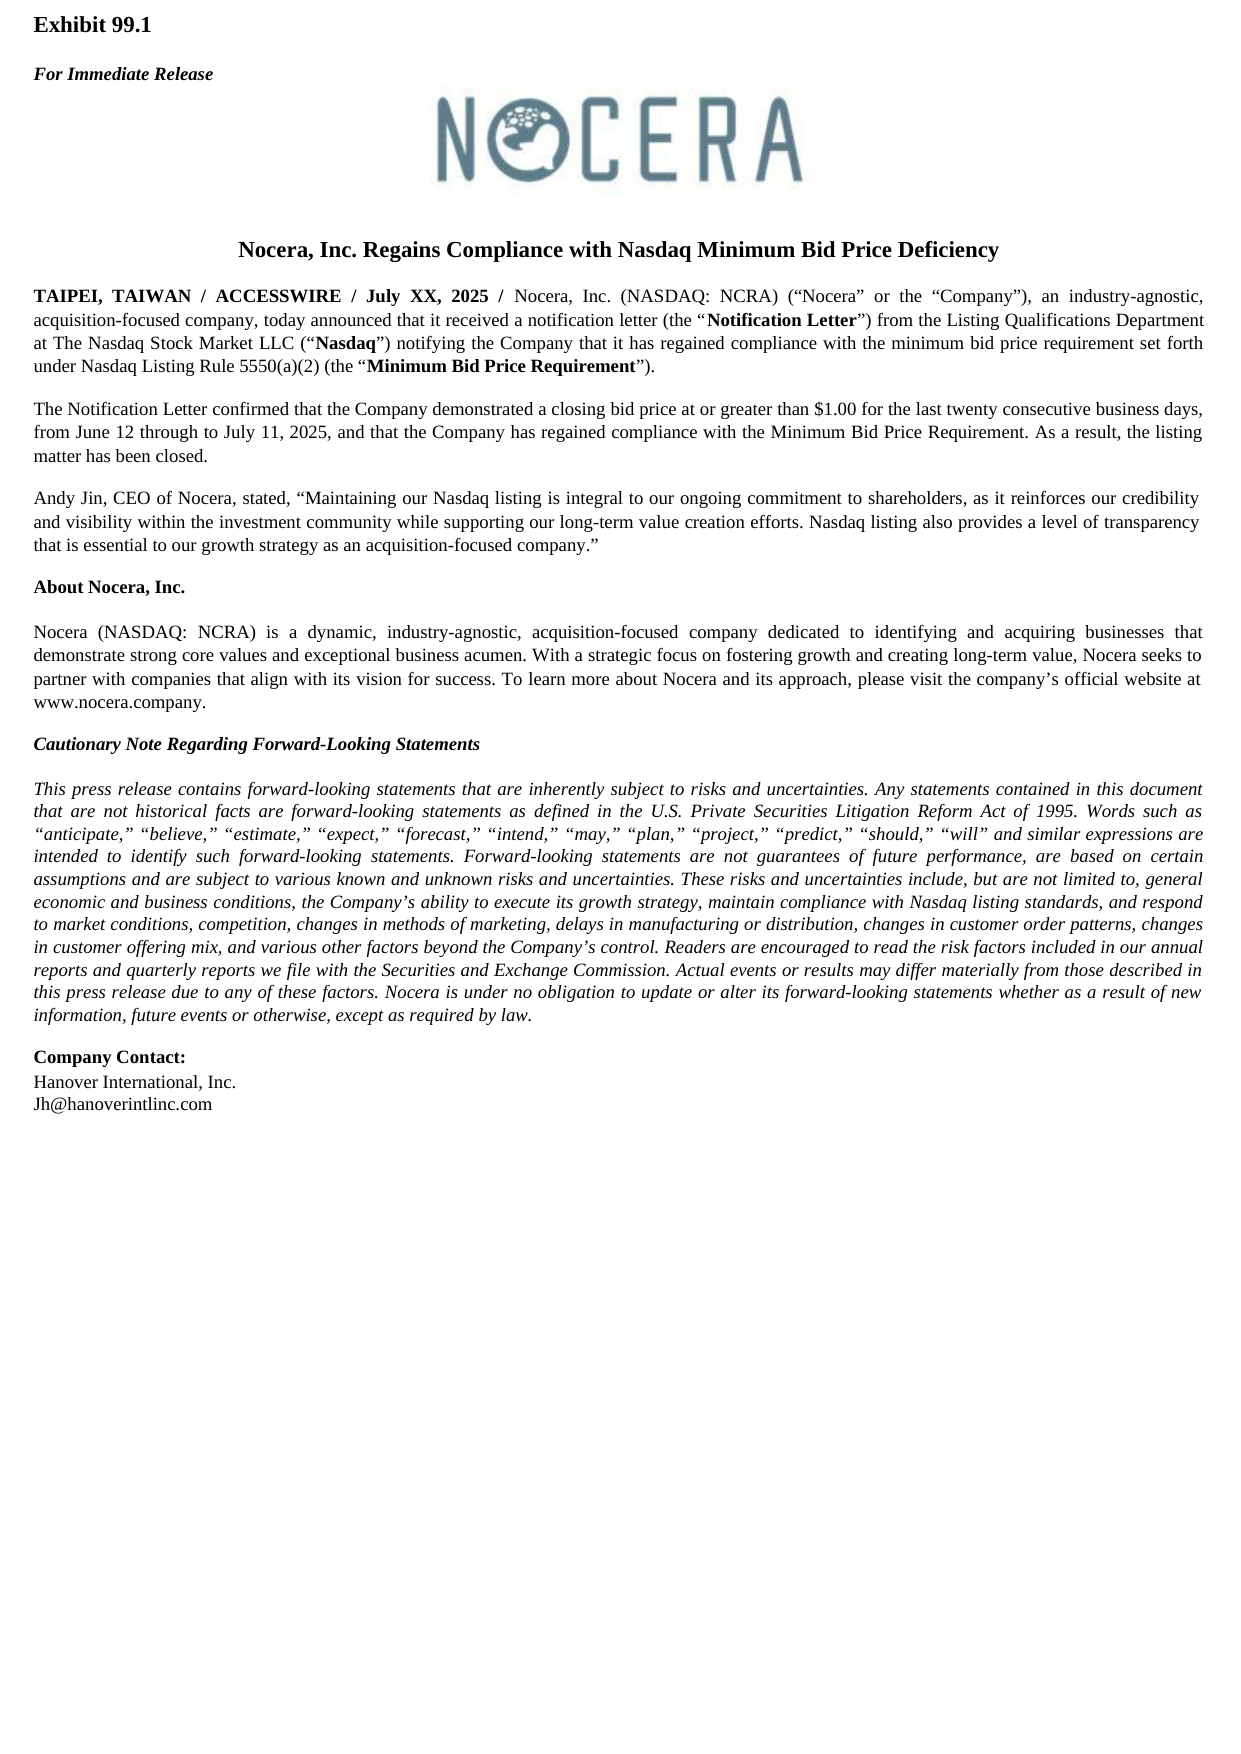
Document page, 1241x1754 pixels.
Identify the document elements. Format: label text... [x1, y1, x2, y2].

text Cautionary Note Regarding Forward-Looking Statements [33, 732, 1205, 754]
text Nocera, Inc. Regains Compliance with Nasdaq Minimum Bid Price Deficiency [33, 236, 1205, 263]
text Exhibit 99.1 [33, 11, 1205, 38]
text Company Contact: [33, 1046, 1205, 1068]
picture [397, 87, 843, 195]
text For Immediate Release [33, 63, 1205, 84]
text Jh@hanoverintlinc.com [33, 1093, 1205, 1115]
text Andy Jin, CEO of Nocera, stated, “Maintaining our Nasdaq listing is integral to our ongoing commitment to shareholders, as it reinforces our credibility and visibility within the investment community while supporting our long-term value creation efforts. Nasdaq listing also provides a level of transparency that is essential to our growth strategy as an acquisition-focused company.” [33, 487, 1203, 556]
text Hanover International, Inc. [33, 1071, 1205, 1092]
text Nocera (NASDAQ: NCRA) is a dynamic, industry-agnostic, acquisition-focused company dedicated to identifying and acquiring businesses that demonstrate strong core values and exceptional business acumen. With a strategic focus on fostering growth and creating long-term value, Nocera seeks to partner with companies that align with its vision for success. To learn more about Nocera and its approach, please visit the company’s official website at www.nocera.company. [33, 621, 1205, 712]
text This press release contains forward-looking statements that are inherently subject to risks and uncertainties. Any statements contained in this document that are not historical facts are forward-looking statements as defined in the U.S. Private Securities Litigation Reform Act of 1995. Words such as “anticipate,” “believe,” “estimate,” “expect,” “forecast,” “intend,” “may,” “plan,” “project,” “predict,” “should,” “will” and similar expressions are intended to identify such forward-looking statements. Forward-looking statements are not guarantees of future performance, are based on certain assumptions and are subject to various known and unknown risks and uncertainties. These risks and uncertainties include, but are not limited to, general economic and business conditions, the Company’s ability to execute its growth strategy, maintain compliance with Nasdaq listing standards, and respond to market conditions, competition, changes in methods of marketing, delays in manufacturing or distribution, changes in customer order patterns, changes in customer offering mix, and various other factors beyond the Company’s control. Readers are encouraged to read the risk factors included in our annual reports and quarterly reports we file with the Securities and Exchange Commission. Actual events or results may differ materially from those described in this press release due to any of these factors. Nocera is under no obligation to update or alter its forward-looking statements whether as a result of new information, future events or otherwise, except as required by law. [33, 778, 1205, 1025]
text The Notification Letter confirmed that the Company demonstrated a closing bid price at or greater than $1.00 for the last twenty consecutive business days, from June 12 through to July 11, 2025, and that the Company has regained compliance with the Minimum Bid Price Requirement. As a result, the listing matter has been closed. [33, 398, 1205, 466]
text About Nocera, Inc. [33, 576, 1205, 597]
text TAIPEI, TAIWAN / ACCESSWIRE / July XX, 2025 / Nocera, Inc. (NASDAQ: NCRA) (“Nocera” or the “Company”), an industry-agnostic, acquisition-focused company, today announced that it received a notification letter (the “Notification Letter”) from the Listing Qualifications Department at The Nasdaq Stock Market LLC (“Nasdaq”) notifying the Company that it has regained compliance with the minimum bid price requirement set forth under Nasdaq Listing Rule 5550(a)(2) (the “Minimum Bid Price Requirement”). [33, 285, 1205, 377]
